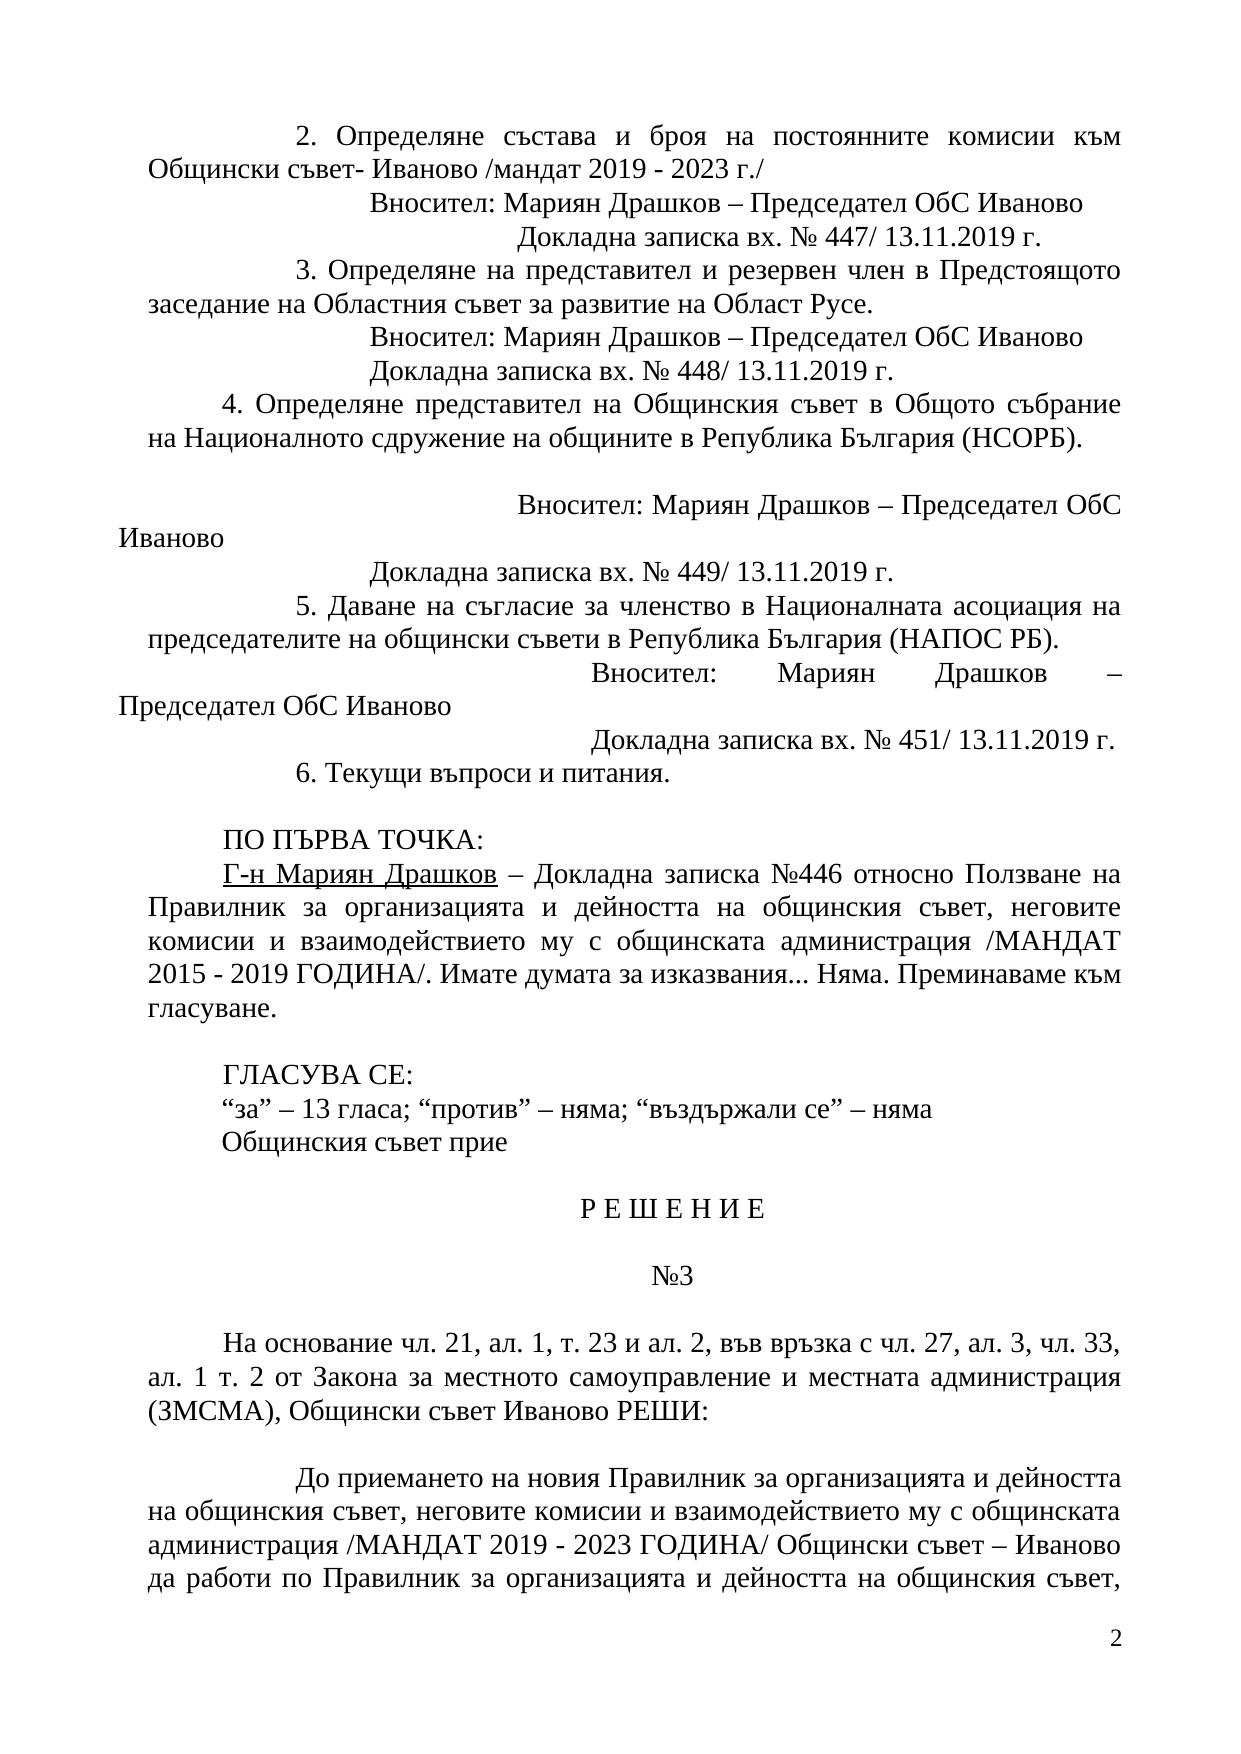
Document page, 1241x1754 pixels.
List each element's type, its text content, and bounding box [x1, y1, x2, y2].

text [148, 185, 1122, 219]
text ПО ПЪРВА ТОЧКА: [148, 822, 1122, 856]
text Вносител: Мариян Драшков – Председател ОбС Иваново [118, 319, 1122, 353]
text Р Е Ш Е Н И Е [148, 1191, 1122, 1225]
text №3 [148, 1258, 1122, 1292]
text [148, 1460, 1122, 1594]
text Вносител: Мариян Драшков – Председател ОбС Иваново [118, 487, 1122, 554]
text Докладна записка вх. № 451/ 13.11.2019 г. [118, 722, 1122, 755]
text ГЛАСУВА СЕ: [148, 1057, 1122, 1091]
text 6. Текущи въпроси и питания. [118, 755, 1122, 789]
text 2. Определяне състава и броя на постоянните комисии към Общински съвет- Иваново /мандат 2019 - 2023 г./ [148, 118, 1122, 185]
text 4. Определяне представител на Общинския съвет в Общото събрание на Националното сдружение на общините в Република България (НСОРБ). [148, 386, 1122, 487]
text Докладна записка вх. № 449/ 13.11.2019 г. [118, 554, 1122, 588]
text Вносител: Мариян Драшков – Председател ОбС Иваново [118, 655, 1122, 722]
text Докладна записка вх. № 448/ 13.11.2019 г. [118, 353, 1122, 386]
text На основание чл. 21, ал. 1, т. 23 и ал. 2, във връзка с чл. 27, ал. 3, чл. 33, ал. 1 т. 2 от Закона за местното самоуправление и местната администрация (ЗМСМА), Общински съвет Иваново РЕШИ: [148, 1326, 1122, 1426]
text Г-н Мариян Драшков – Докладна записка №446 относно Ползване на Правилник за организацията и дейността на общинския съвет, неговите комисии и взаимодействието му с общинската администрация /МАНДАТ 2015 - 2019 ГОДИНА/. Имате думата за изказвания... Няма. Преминаваме към гласуване. [148, 856, 1122, 1024]
text Общинския съвет прие [148, 1124, 1122, 1158]
text “за” – 13 гласа; “против” – няма; “въздържали се” – няма [148, 1091, 1122, 1124]
text 5. Даване на съгласие за членство в Националната асоциация на председателите на общински съвети в Република България (НАПОС РБ). [148, 588, 1122, 655]
text 3. Определяне на представител и резервен член в Предстоящото заседание на Областния съвет за развитие на Област Русе. [148, 252, 1122, 319]
text Докладна записка вх. № 447/ 13.11.2019 г. [148, 219, 1122, 252]
